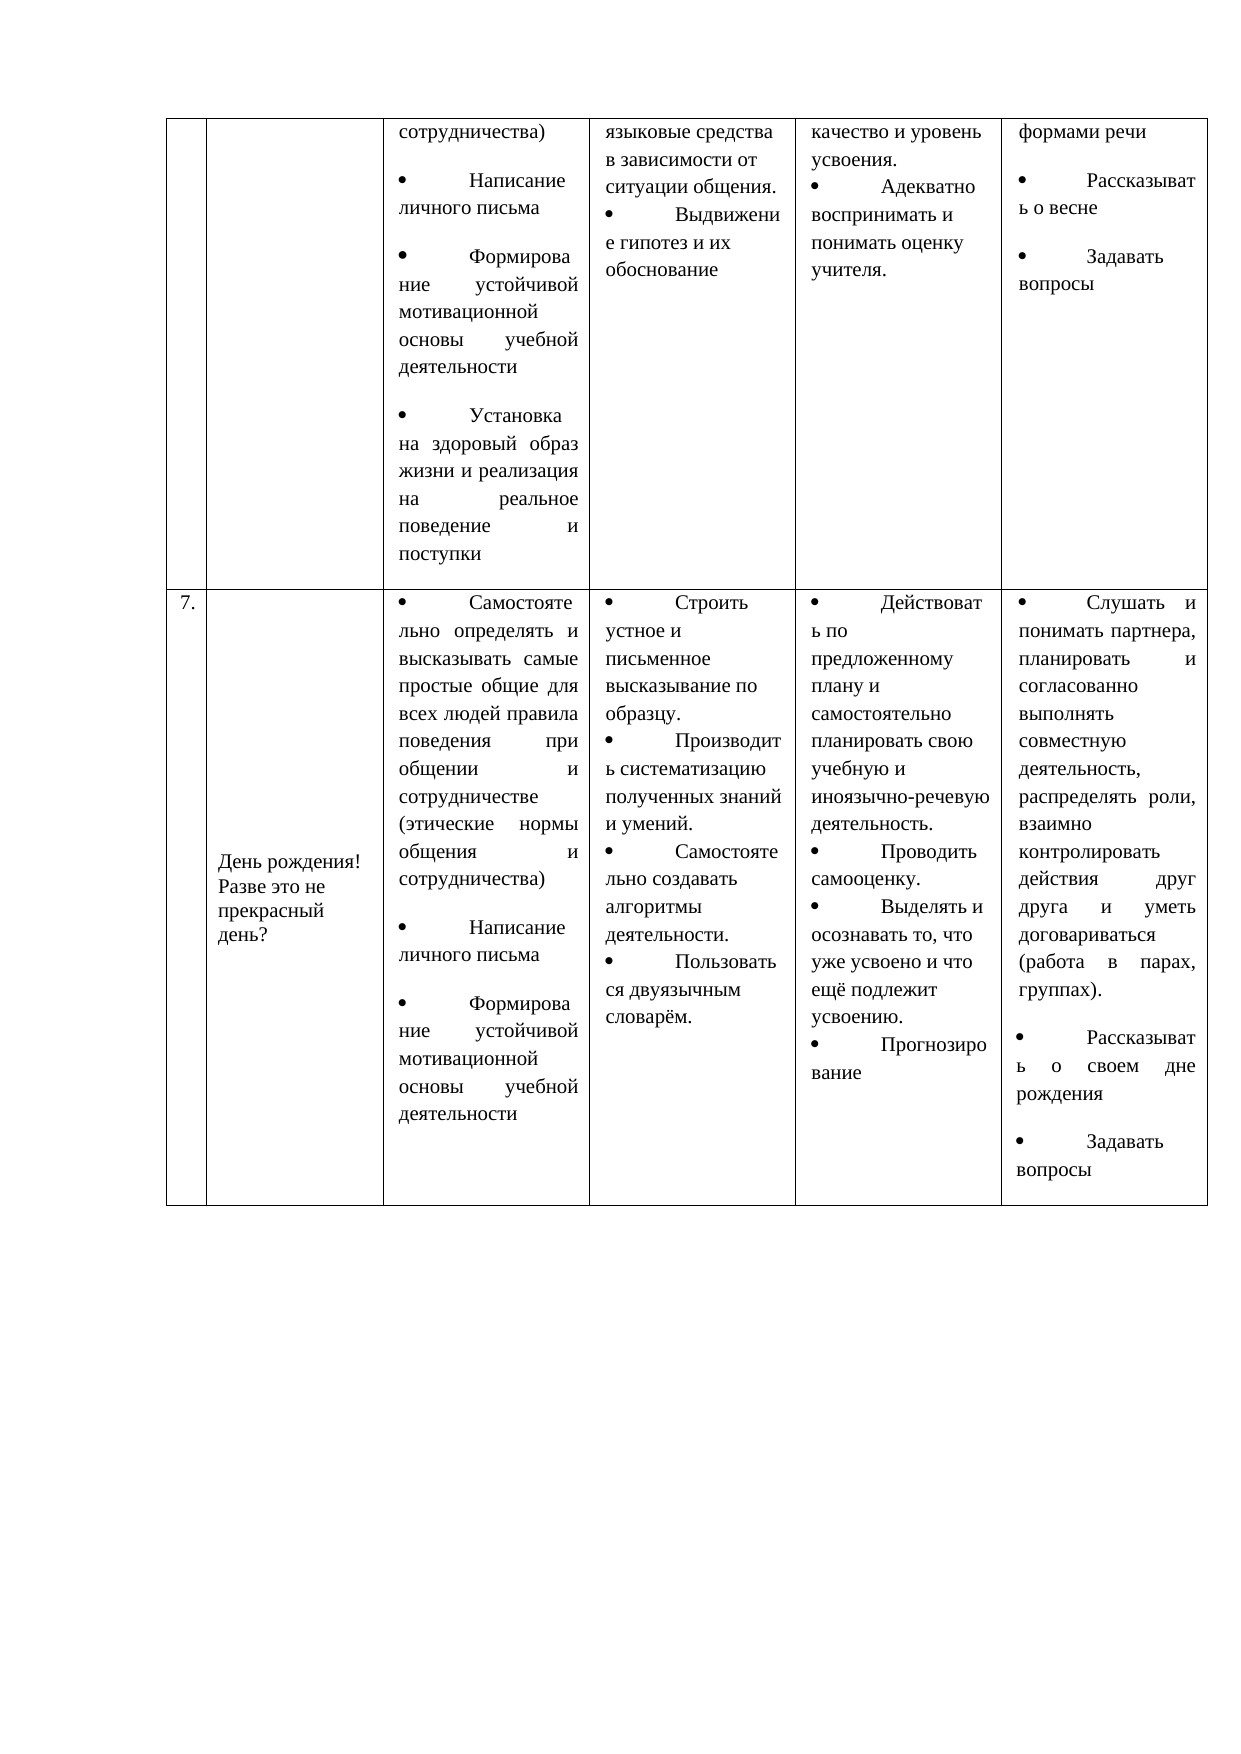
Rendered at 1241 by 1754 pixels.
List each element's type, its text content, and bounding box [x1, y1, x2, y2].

table_cell Строить устное и письменное высказывание по образцу. Производить систематизацию полученных знаний и умений. Самостоятельно создавать алгоритмы деятельности. Пользоваться двуязычным словарём. [590, 590, 795, 1205]
table_cell 7. [167, 590, 206, 1205]
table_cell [384, 119, 589, 589]
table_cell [207, 119, 383, 589]
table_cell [1002, 119, 1207, 589]
table_cell Слушать и понимать партнера, планировать и согласованно выполнять совместную деятельность, распределять роли, взаимно контролировать действия друг друга и уметь договариваться (работа в парах, группах). Рассказывать о своем дне рождения Задавать вопросы [1002, 590, 1207, 1205]
table_cell 6. [167, 119, 206, 589]
table_cell Действовать по предложенному плану и самостоятельно планировать свою учебную и иноязычно-речевую деятельность. Проводить самооценку. Выделять и осознавать то, что уже усвоено и что ещё подлежит усвоению. Прогнозирование [796, 590, 1001, 1205]
table_cell День рождения! Разве это не прекрасный день? [207, 590, 383, 1205]
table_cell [796, 119, 1001, 589]
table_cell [590, 119, 795, 589]
table_cell Самостоятельно определять и высказывать самые простые общие для всех людей правила поведения при общении и сотрудничестве (этические нормы общения и сотрудничества) Написание личного письма Формирование устойчивой мотивационной основы учебной деятельности [384, 590, 589, 1205]
